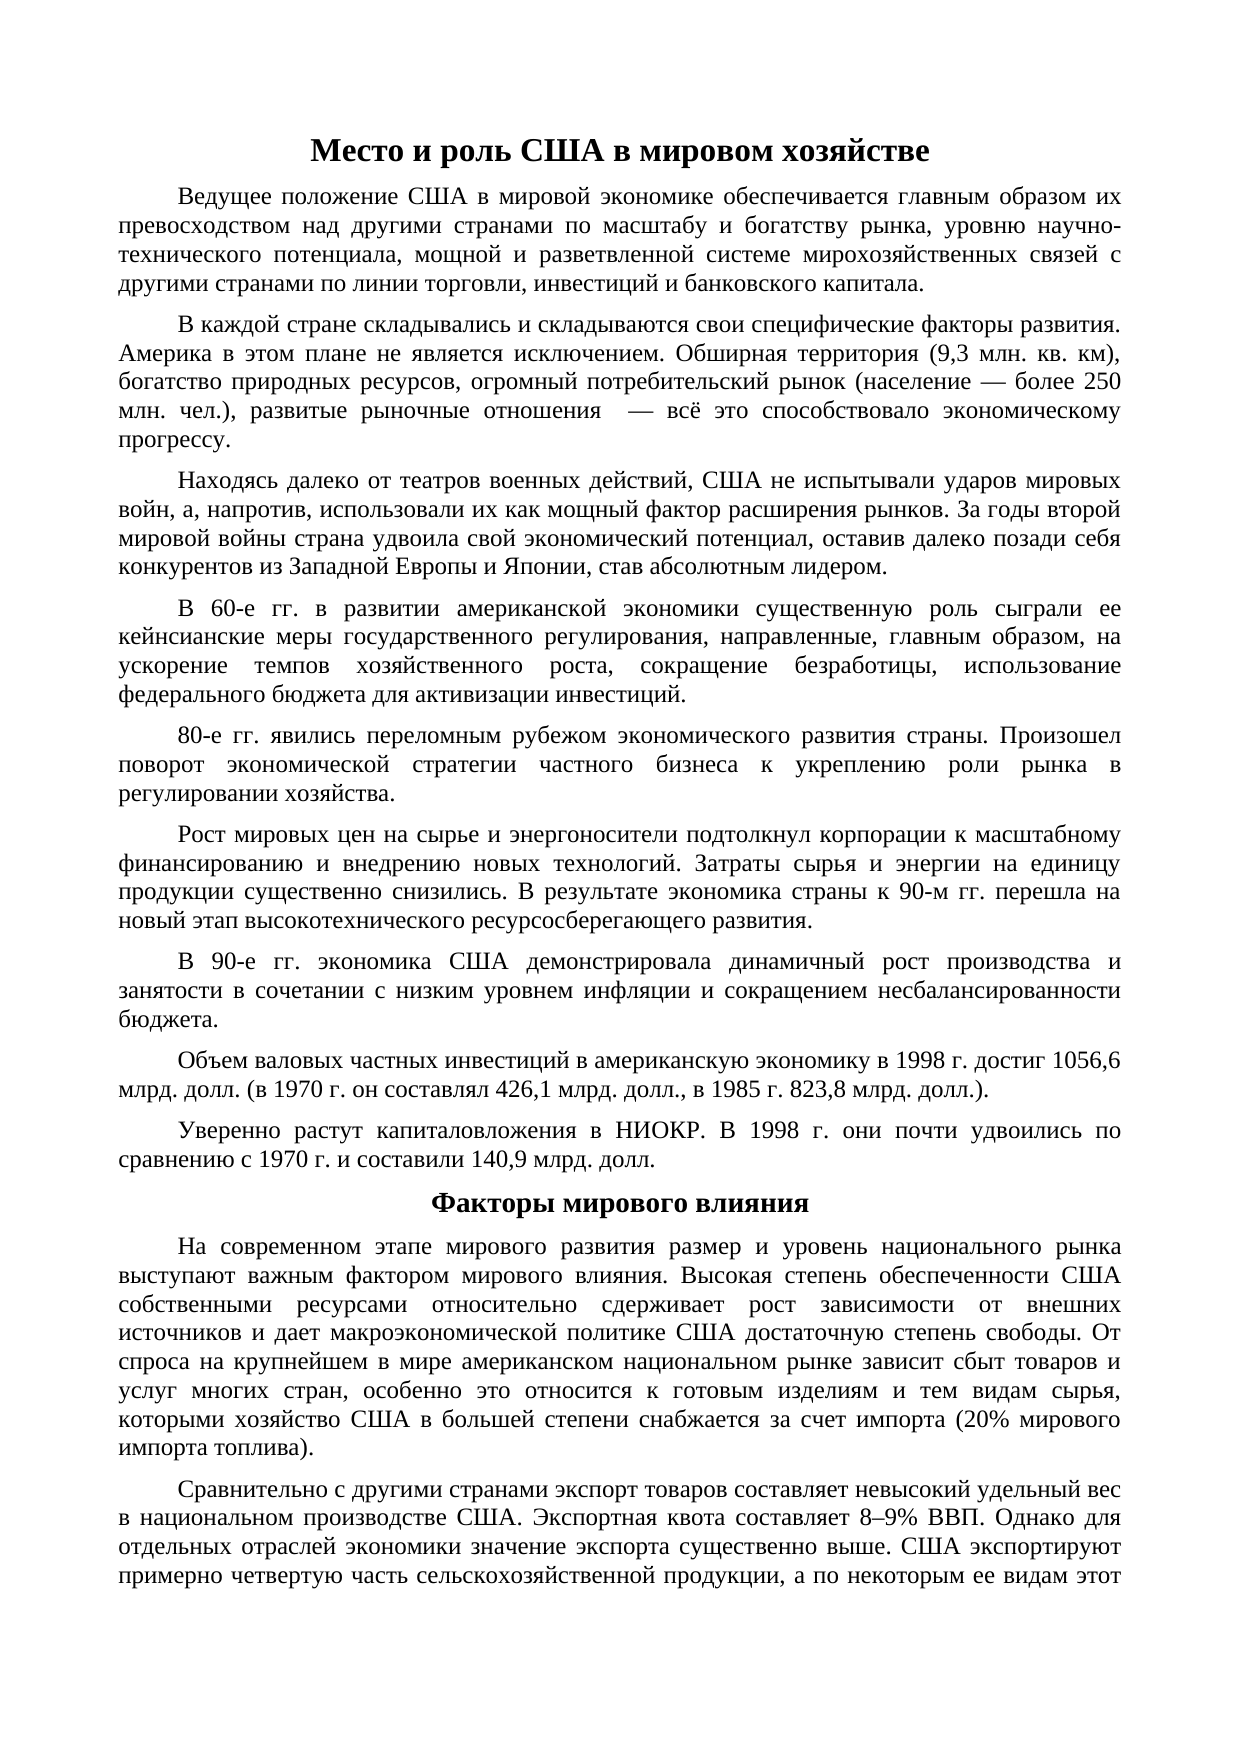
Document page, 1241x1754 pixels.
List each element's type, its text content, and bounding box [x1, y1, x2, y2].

text В 60-е гг. в развитии американской экономики существенную роль сыграли ее кейнсианские меры государственного регулирования, направленные, главным образом, на ускорение темпов хозяйственного роста, сокращение безработицы, использование федерального бюджета для активизации инвестиций. [118, 593, 1122, 708]
text Находясь далеко от театров военных действий, США не испытывали ударов мировых войн, а, напротив, использовали их как мощный фактор расширения рынков. За годы второй мировой войны страна удвоила свой экономический потенциал, оставив далеко позади себя конкурентов из Западной Европы и Японии, став абсолютным лидером. [118, 465, 1122, 580]
text Объем валовых частных инвестиций в американскую экономику в . достиг 1056,6 млрд. долл. (в . он составлял 426,1 млрд. долл., в . 823,8 млрд. долл.). [118, 1045, 1122, 1103]
text Рост мировых цен на сырье и энергоносители подтолкнул корпорации к масштабному финансированию и внедрению новых технологий. Затраты сырья и энергии на единицу продукции существенно снизились. В результате экономика страны к 90-м гг. перешла на новый этап высокотехнического ресурсосберегающего развития. [118, 819, 1122, 934]
text В 90-е гг. экономика США демонстрировала динамичный рост производства и занятости в сочетании с низким уровнем инфляции и сокращением несбалансированности бюджета. [118, 946, 1122, 1033]
text На современном этапе мирового развития размер и уровень национального рынка выступают важным фактором мирового влияния. Высокая степень обеспеченности США собственными ресурсами относительно сдерживает рост зависимости от внешних источников и дает макроэкономической политике США достаточную степень свободы. От спроса на крупнейшем в мире американском национальном рынке зависит сбыт товаров и услуг многих стран, особенно это относится к готовым изделиям и тем видам сырья, которыми хозяйство США в большей степени снабжается за счет импорта (20% мирового импорта топлива). [118, 1231, 1122, 1461]
text В каждой стране складывались и складываются свои специфические факторы развития. Америка в этом плане не является исключением. Обширная территория (9,3 млн. кв. км), богатство природных ресурсов, огромный потребительский рынок (население — более 250 млн. чел.), развитые рыночные отношения — всё это способствовало экономическому прогрессу. [118, 309, 1122, 453]
text Ведущее положение США в мировой экономике обеспечивается главным образом их превосходством над другими странами по масштабу и богатству рынка, уровню научно-технического потенциала, мощной и разветвленной системе мирохозяйственных связей с другими странами по линии торговли, инвестиций и банковского капитала. [118, 181, 1122, 296]
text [118, 1474, 1122, 1589]
text Факторы мирового влияния [118, 1185, 1122, 1219]
text 80-е гг. явились переломным рубежом экономического развития страны. Произошел поворот экономической стратегии частного бизнеса к укреплению роли рынка в регулировании хозяйства. [118, 720, 1122, 806]
text Место и роль США в мировом хозяйстве [118, 131, 1122, 169]
text Уверенно растут капиталовложения в НИОКР. В . они почти удвоились по сравнению с . и составили 140,9 млрд. долл. [118, 1115, 1122, 1173]
